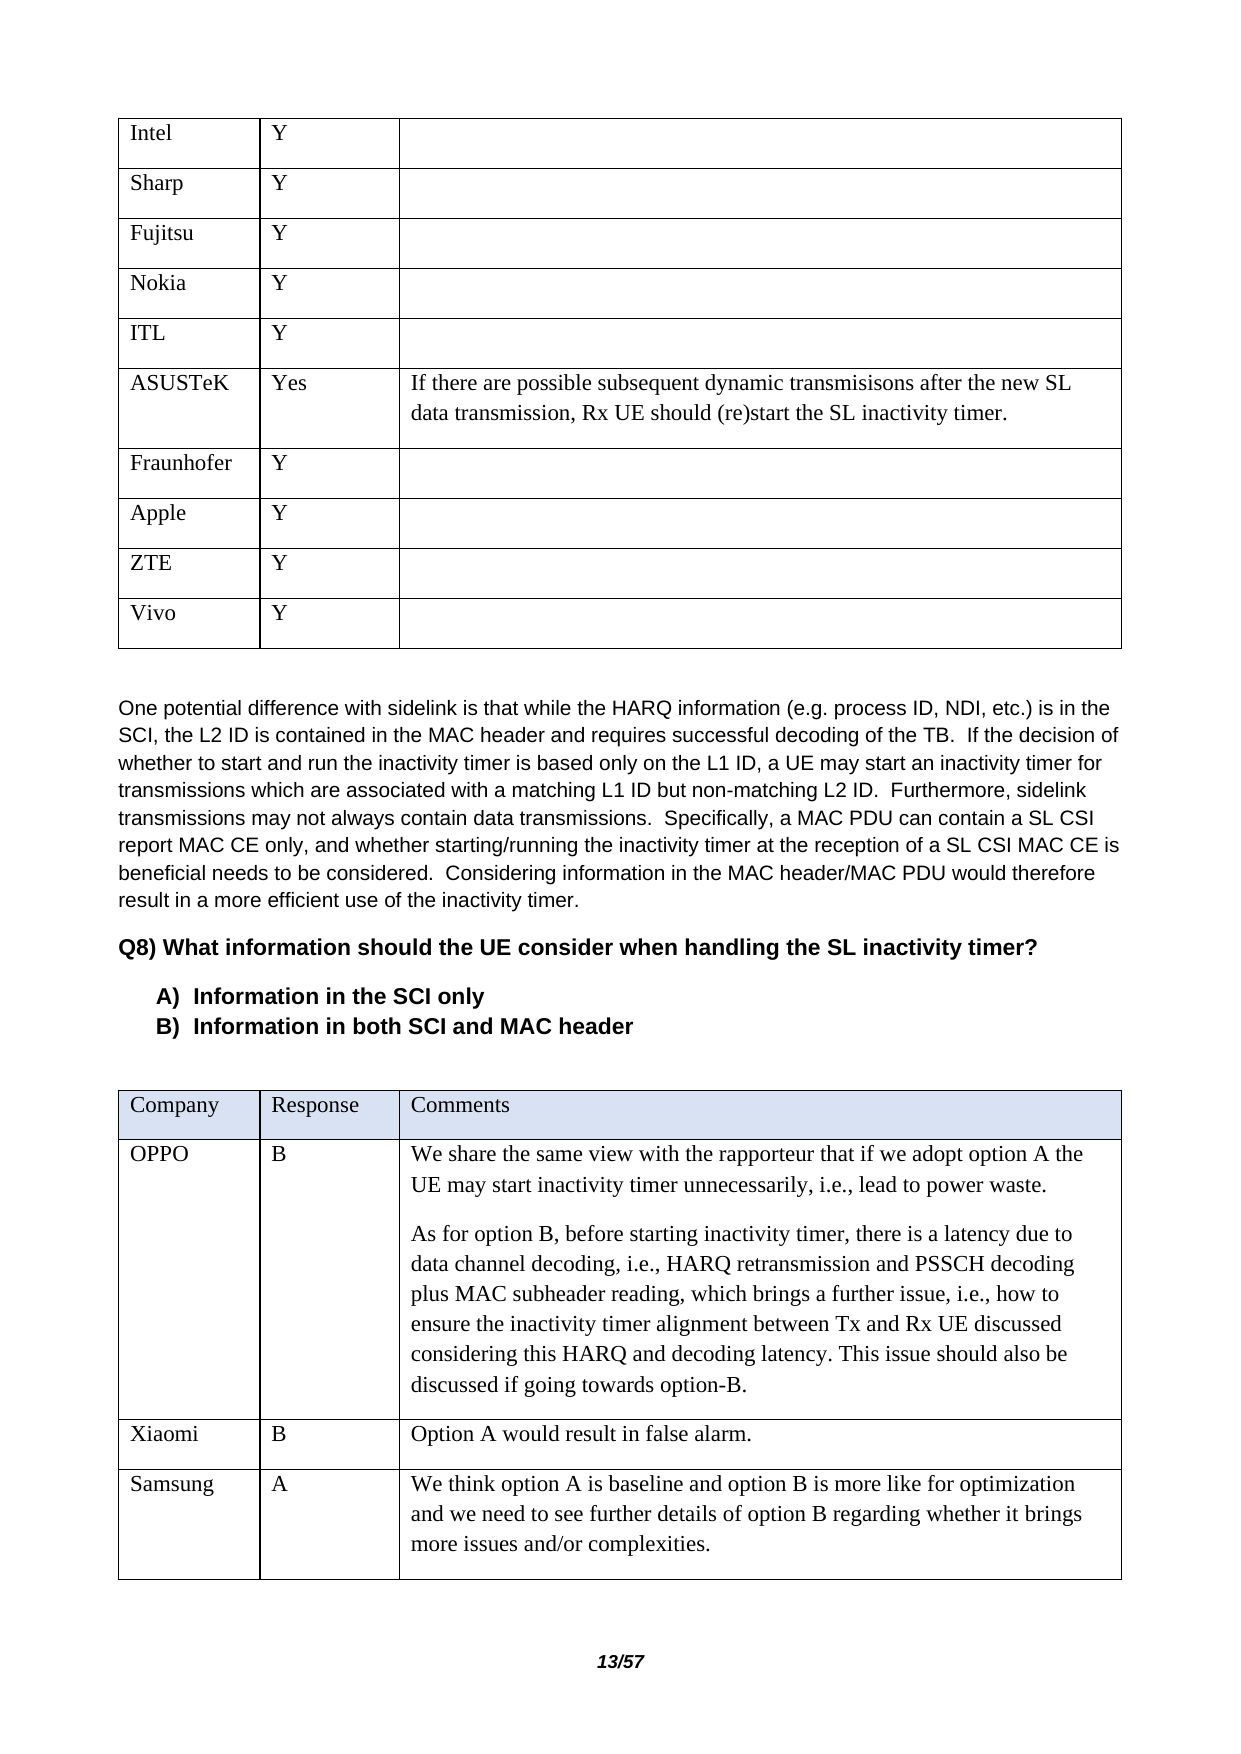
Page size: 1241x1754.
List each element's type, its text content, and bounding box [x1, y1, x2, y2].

table_cell [119, 449, 259, 498]
table_cell [261, 1420, 399, 1469]
table_cell [261, 169, 399, 218]
table_cell [400, 549, 1121, 598]
table_cell [119, 1140, 259, 1419]
table_cell [261, 1140, 399, 1419]
table_cell [261, 599, 399, 648]
table_cell [400, 1470, 1121, 1579]
table_cell [119, 549, 259, 598]
table_cell [119, 169, 259, 218]
table_cell [119, 499, 259, 548]
table_cell [261, 549, 399, 598]
list Information in both SCI and MAC header [156, 1013, 1122, 1039]
table_cell Y [261, 269, 399, 318]
table_cell [261, 1470, 399, 1579]
table_cell [119, 1470, 259, 1579]
table_cell [400, 169, 1121, 218]
list Information in the SCI only [156, 983, 1122, 1009]
table_header Company [119, 1091, 259, 1139]
table_cell [400, 499, 1121, 548]
table_header Response [261, 1091, 399, 1139]
table_cell [400, 599, 1121, 648]
table_cell [400, 319, 1121, 368]
table_cell [400, 369, 1121, 448]
table_cell [261, 449, 399, 498]
table_cell [400, 449, 1121, 498]
table_cell [261, 369, 399, 448]
table_cell [400, 269, 1121, 318]
table_cell Y [261, 319, 399, 368]
table_cell [261, 119, 399, 168]
table_cell [119, 599, 259, 648]
text One potential difference with sidelink is that while the HARQ information (e.g. process ID, NDI, etc.) is in the SCI, the L2 ID is contained in the MAC header and requires successful decoding of the TB. If the decision of whether to start and run the inactivity timer is based only on the L1 ID, a UE may start an inactivity timer for transmissions which are associated with a matching L1 ID but non-matching L2 ID. Furthermore, sidelink transmissions may not always contain data transmissions. Specifically, a MAC PDU can contain a SL CSI report MAC CE only, and whether starting/running the inactivity timer at the reception of a SL CSI MAC CE is beneficial needs to be considered. Considering information in the MAC header/MAC PDU would therefore result in a more efficient use of the inactivity timer. [118, 695, 1122, 912]
table_cell [400, 1420, 1121, 1469]
table_cell [400, 219, 1121, 268]
table_header Comments [400, 1091, 1121, 1139]
table_cell [119, 219, 259, 268]
table_cell Nokia [119, 269, 259, 318]
table_cell [261, 219, 399, 268]
table_cell [119, 369, 259, 448]
table_cell [400, 119, 1121, 168]
table_cell [400, 1140, 1121, 1419]
table_cell [119, 1420, 259, 1469]
table_cell [119, 119, 259, 168]
table_cell [261, 499, 399, 548]
table_cell ITL [119, 319, 259, 368]
text Q8) What information should the UE consider when handling the SL inactivity timer? [118, 934, 1122, 960]
